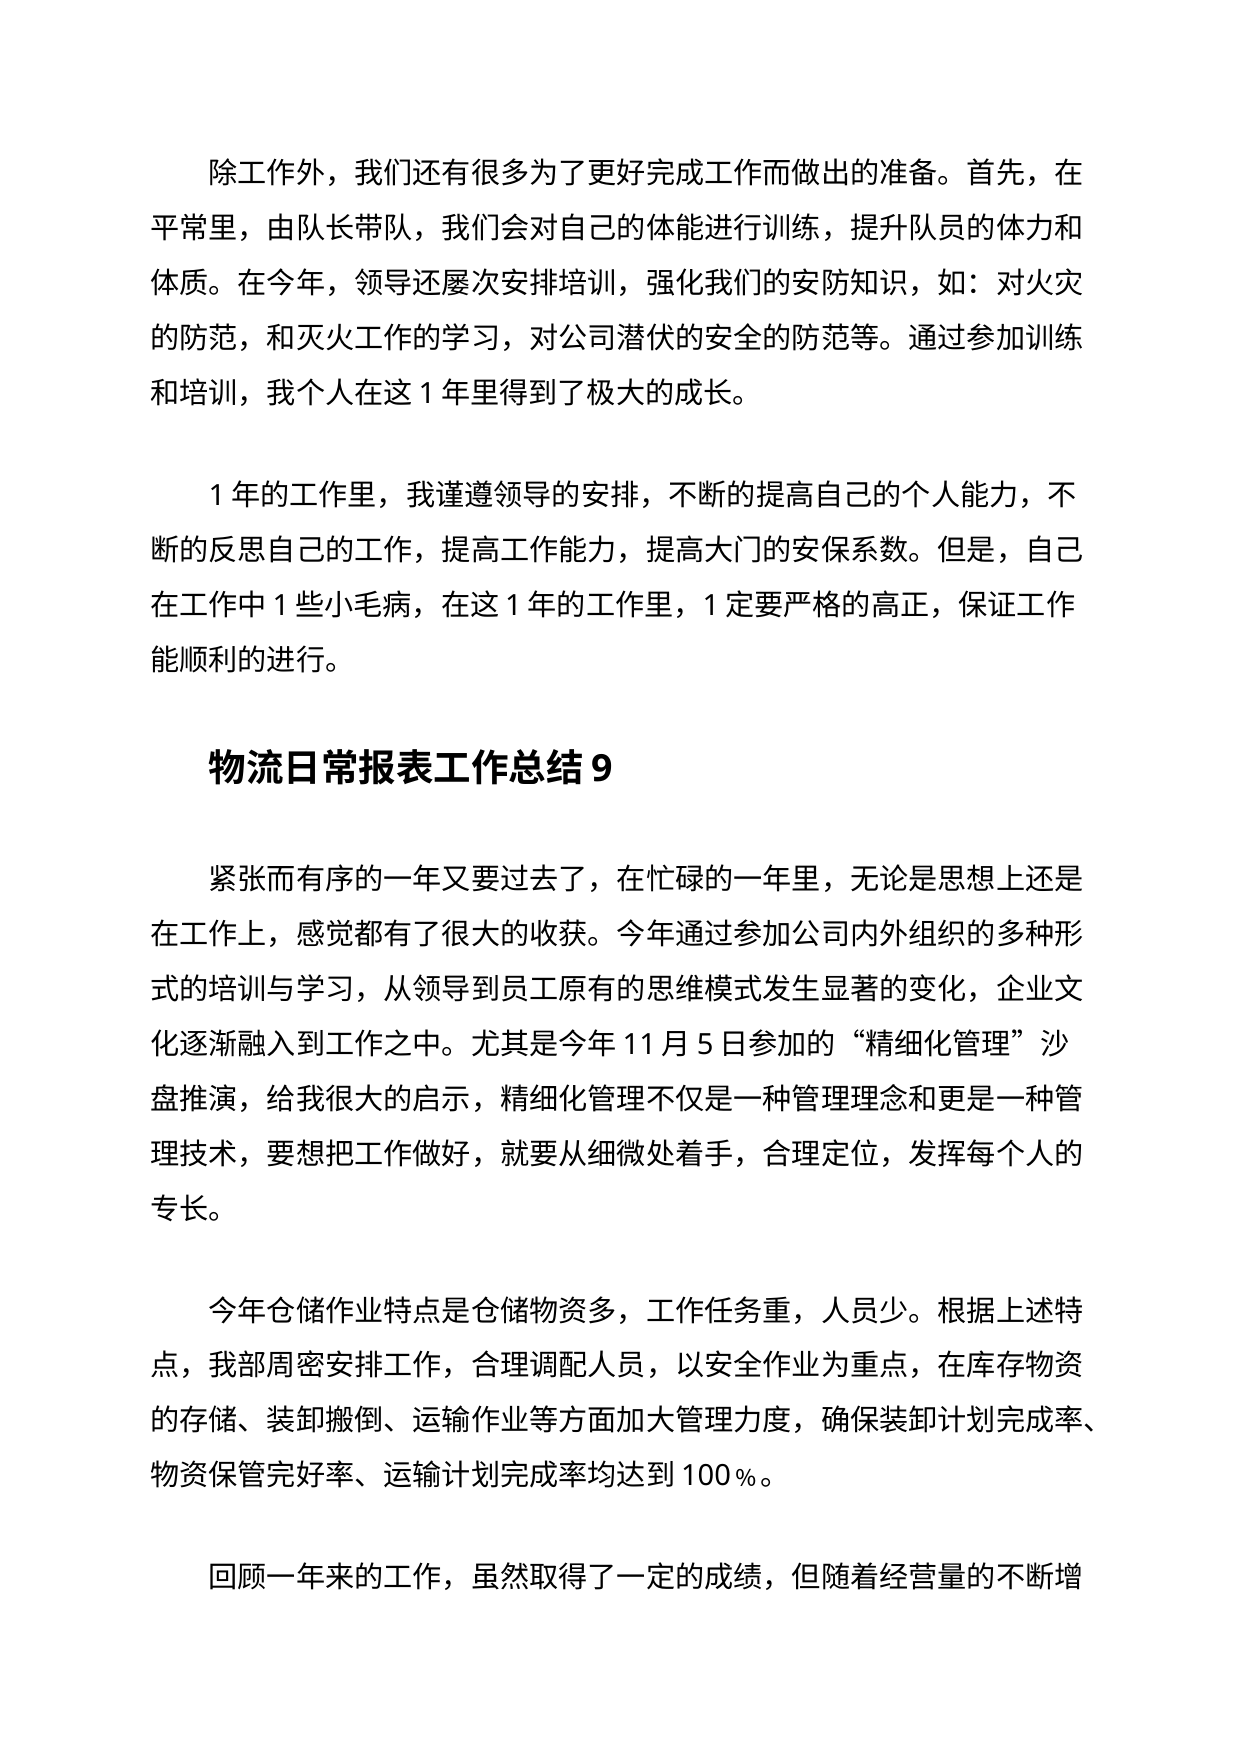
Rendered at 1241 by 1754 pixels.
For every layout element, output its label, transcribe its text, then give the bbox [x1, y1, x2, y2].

text 紧张而有序的一年又要过去了，在忙碌的一年里，无论是思想上还是在工作上，感觉都有了很大的收获。今年通过参加公司内外组织的多种形式的培训与学习，从领导到员工原有的思维模式发生显著的变化，企业文化逐渐融入到工作之中。尤其是今年11月5日参加的“精细化管理”沙盘推演，给我很大的启示，精细化管理不仅是一种管理理念和更是一种管理技术，要想把工作做好，就要从细微处着手，合理定位，发挥每个人的专长。 [150, 856, 1090, 1228]
text 今年仓储作业特点是仓储物资多，工作任务重，人员少。根据上述特点，我部周密安排工作，合理调配人员，以安全作业为重点，在库存物资的存储、装卸搬倒、运输作业等方面加大管理力度，确保装卸计划完成率、物资保管完好率、运输计划完成率均达到100﹪。 [150, 1287, 1090, 1494]
text 1年的工作里，我谨遵领导的安排，不断的提高自己的个人能力，不断的反思自己的工作，提高工作能力，提高大门的安保系数。但是，自己在工作中1些小毛病，在这1年的工作里，1定要严格的高正，保证工作能顺利的进行。 [150, 472, 1090, 679]
text 除工作外，我们还有很多为了更好完成工作而做出的准备。首先，在平常里，由队长带队，我们会对自己的体能进行训练，提升队员的体力和体质。在今年，领导还屡次安排培训，强化我们的安防知识，如：对火灾的防范，和灭火工作的学习，对公司潜伏的安全的防范等。通过参加训练和培训，我个人在这1年里得到了极大的成长。 [150, 150, 1090, 412]
text 物流日常报表工作总结9 [150, 738, 1090, 793]
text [150, 1554, 1090, 1596]
